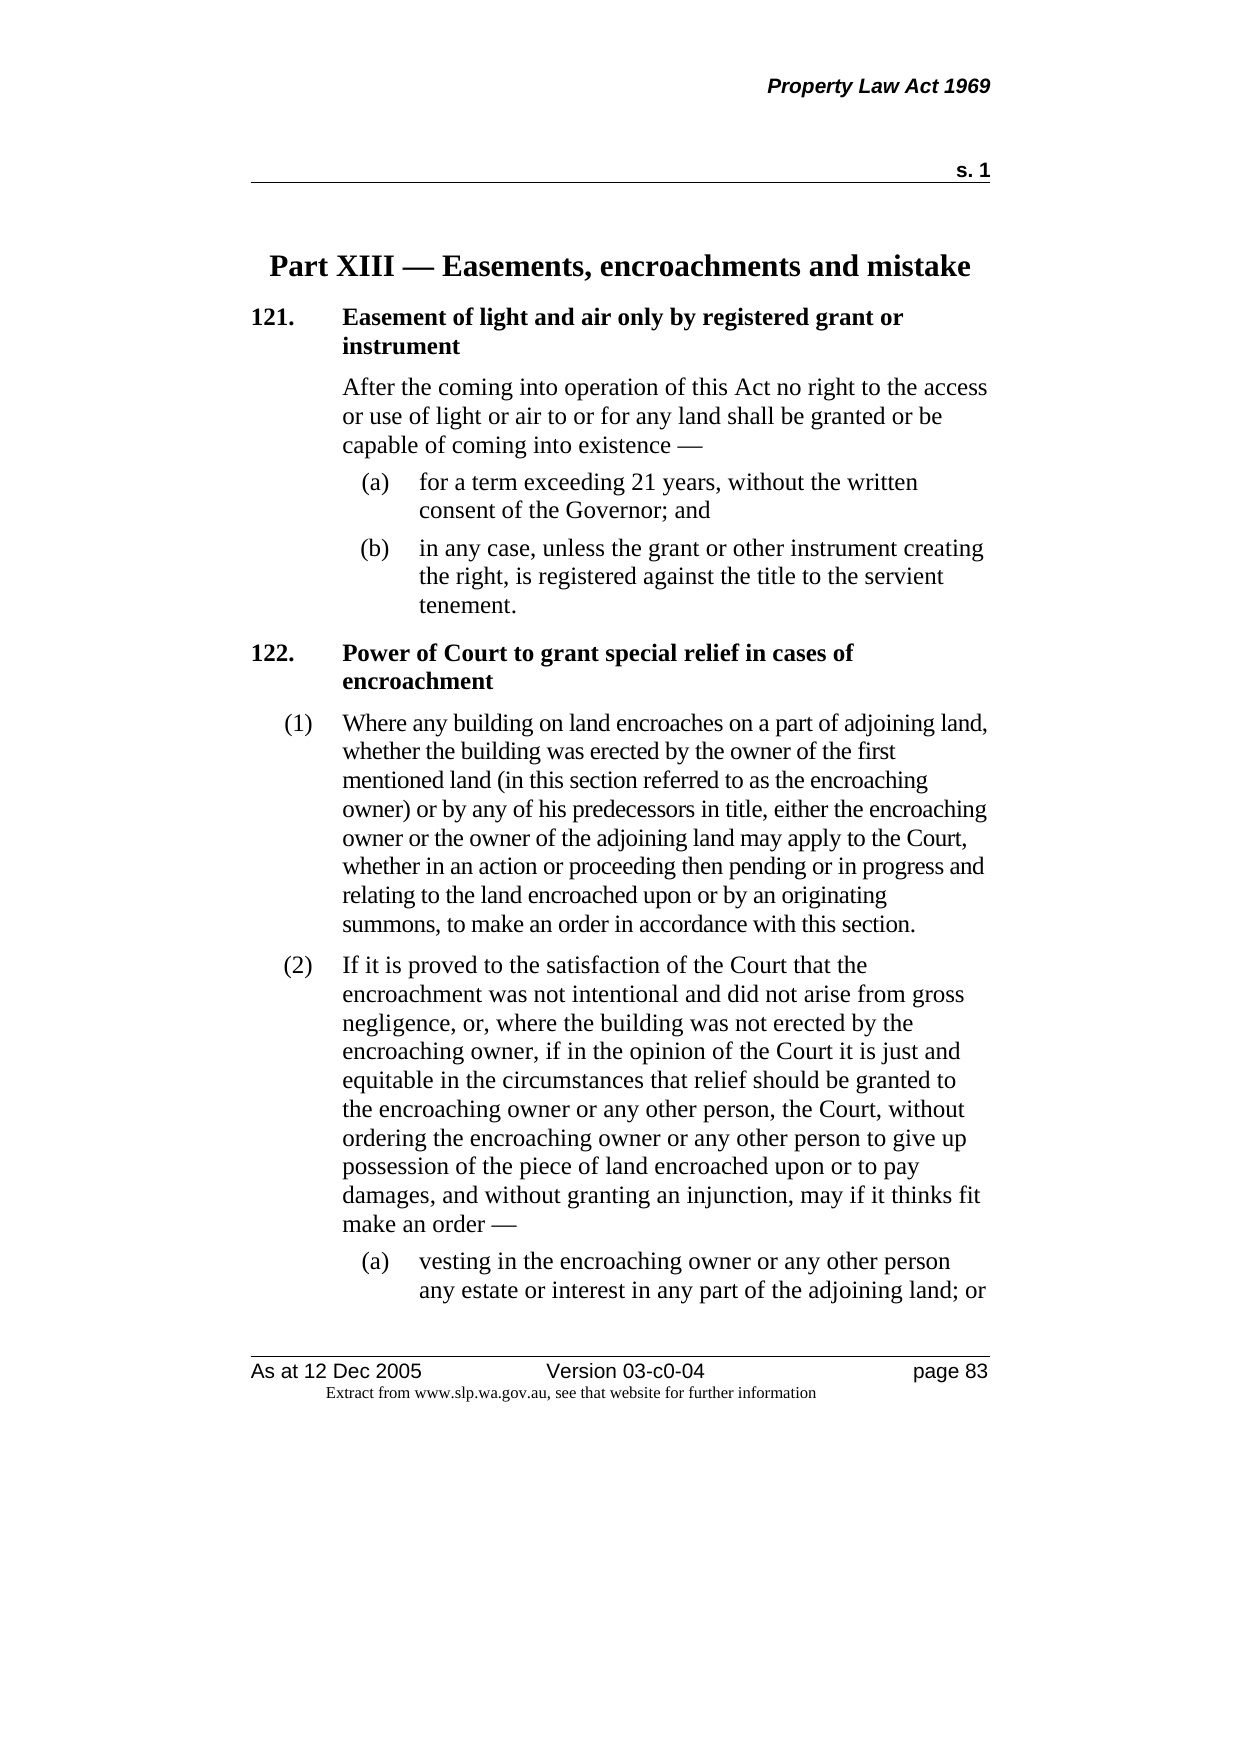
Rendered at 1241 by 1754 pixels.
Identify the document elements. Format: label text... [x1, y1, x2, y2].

subtitle 121. Easement of light and air only by registered grant or instrument [251, 302, 990, 360]
text (a) vesting in the encroaching owner or any other person any estate or interest in any part of the adjoining land; or [251, 1246, 990, 1303]
text (1) Where any building on land encroaches on a part of adjoining land, whether the building was erected by the owner of the first mentioned land (in this section referred to as the encroaching owner) or by any of his predecessors in title, either the encroaching owner or the owner of the adjoining land may apply to the Court, whether in an action or proceeding then pending or in progress and relating to the land encroached upon or by an originating summons, to make an order in accordance with this section. [251, 708, 990, 938]
text After the coming into operation of this Act no right to the access or use of light or air to or for any land shall be granted or be capable of coming into existence — [251, 372, 990, 458]
text (2) If it is proved to the satisfaction of the Court that the encroachment was not intentional and did not arise from gross negligence, or, where the building was not erected by the encroaching owner, if in the opinion of the Court it is just and equitable in the circumstances that relief should be granted to the encroaching owner or any other person, the Court, without ordering the encroaching owner or any other person to give up possession of the piece of land encroached upon or to pay damages, and without granting an injunction, may if it thinks fit make an order — [251, 950, 990, 1238]
subtitle Part XIII — Easements, encroachments and mistake [251, 247, 990, 283]
subtitle 122. Power of Court to grant special relief in cases of encroachment [251, 638, 990, 695]
text (a) for a term exceeding 21 years, without the written consent of the Governor; and [251, 467, 990, 524]
text (b) in any case, unless the grant or other instrument creating the right, is registered against the title to the servient tenement. [251, 533, 990, 619]
